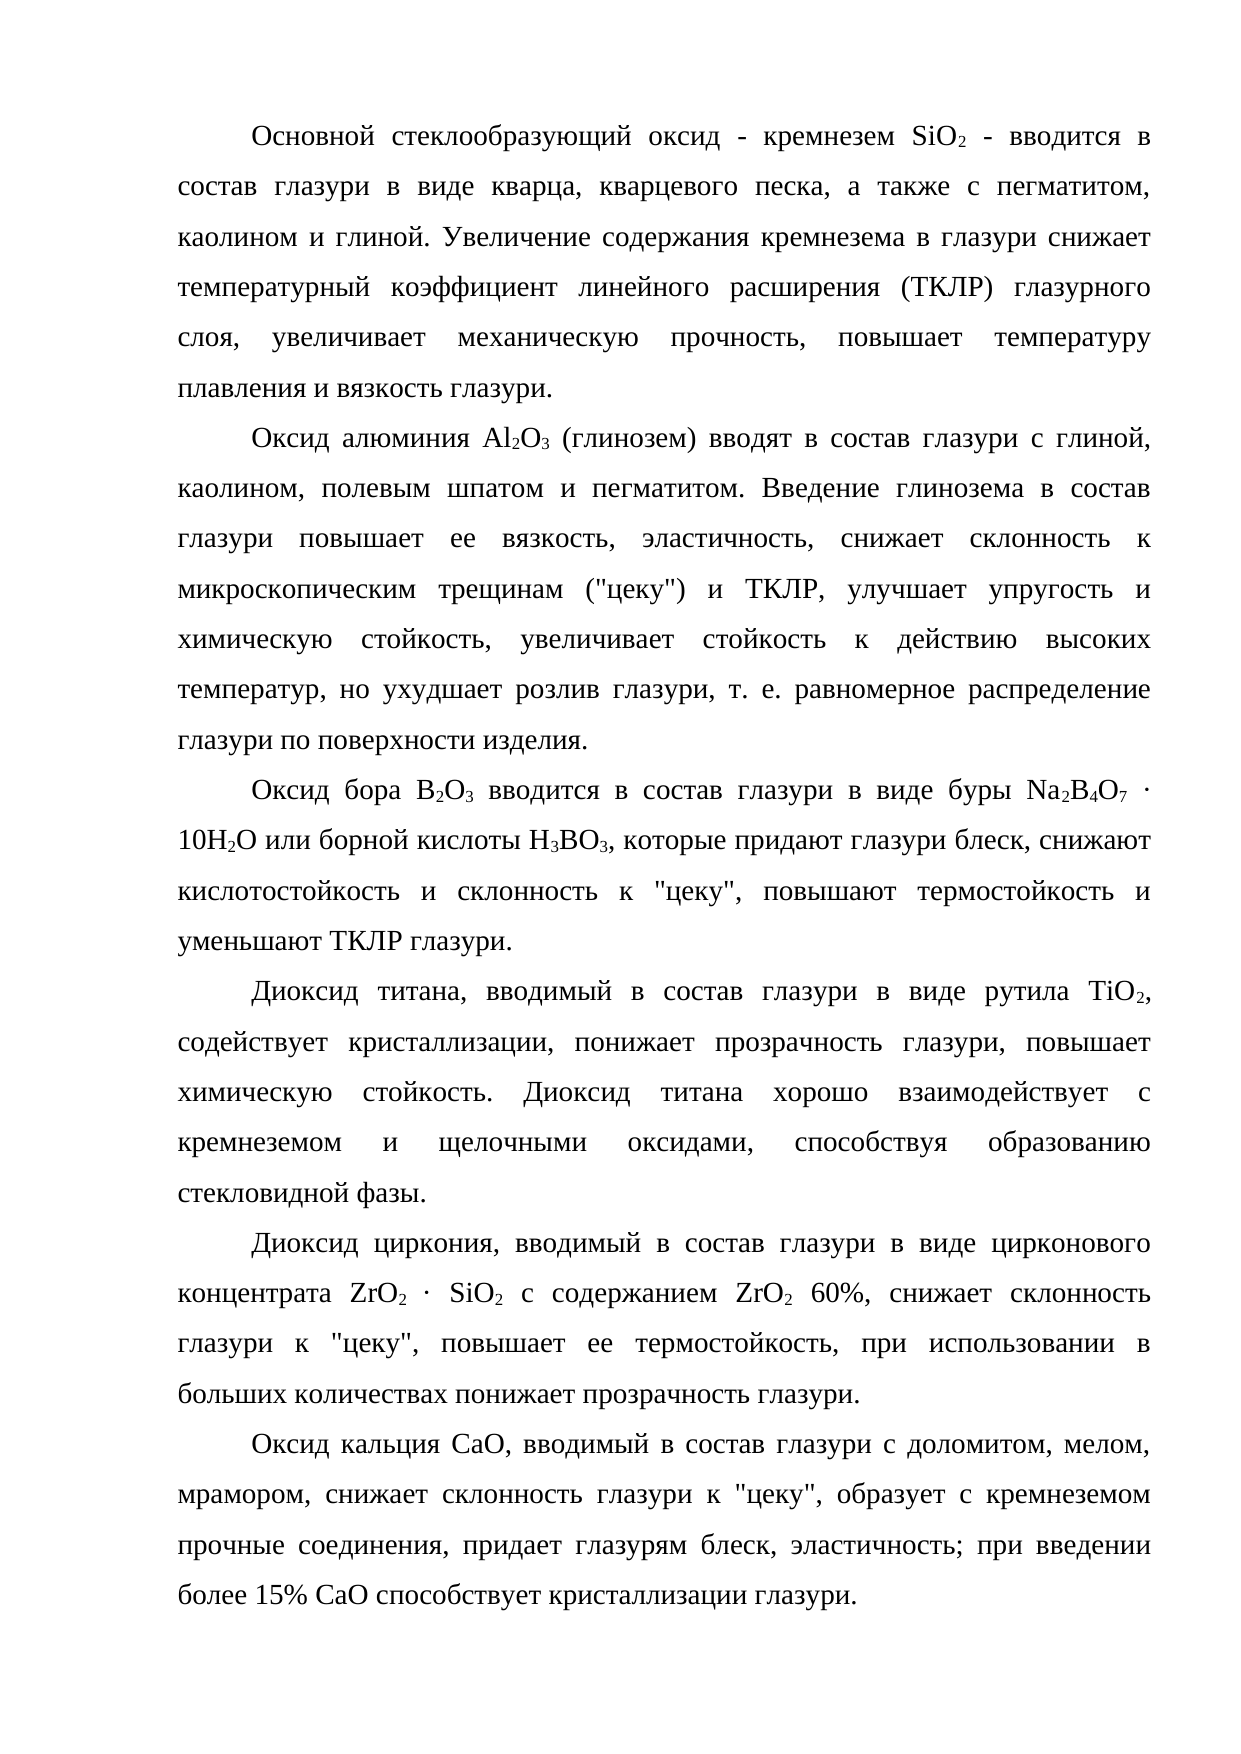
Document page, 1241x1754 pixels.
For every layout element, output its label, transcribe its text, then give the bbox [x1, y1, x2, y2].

text Оксид бора В2О3 вводится в состав глазури в виде буры Na2B4O7 · 10Н2О или борной кислоты Н3ВО3, которые придают глазури блеск, снижают кислотостойкость и склонность к "цеку", повышают термостойкость и уменьшают ТКЛР глазури. [177, 772, 1152, 957]
text Основной стеклообразующий оксид - кремнезем SiO2 - вводится в состав глазури в виде кварца, кварцевого песка, а также с пегматитом, каолином и глиной. Увеличение содержания кремнезема в глазури снижает температурный коэффициент линейного расширения (ТКЛР) глазурного слоя, увеличивает механическую прочность, повышает температуру плавления и вязкость глазури. [177, 118, 1152, 403]
text Диоксид циркония, вводимый в состав глазури в виде цирконового концентрата ZrO2 · SiO2 с содержанием ZrO2 60%, снижает склонность глазури к "цеку", повышает ее термостойкость, при использовании в больших количествах понижает прозрачность глазури. [177, 1225, 1152, 1409]
text Диоксид титана, вводимый в состав глазури в виде рутила ТiO2, содействует кристаллизации, понижает прозрачность глазури, повышает химическую стойкость. Диоксид титана хорошо взаимодействует с кремнеземом и щелочными оксидами, способствуя образованию стекловидной фазы. [177, 973, 1152, 1208]
text Оксид кальция СаО, вводимый в состав глазури с доломитом, мелом, мрамором, снижает склонность глазури к "цеку", образует с кремнеземом прочные соединения, придает глазурям блеск, эластичность; при введении более 15% СаО способствует кристаллизации глазури. [177, 1426, 1152, 1611]
text Оксид алюминия Аl2О3 (глинозем) вводят в состав глазури с глиной, каолином, полевым шпатом и пегматитом. Введение глинозема в состав глазури повышает ее вязкость, эластичность, снижает склонность к микроскопическим трещинам ("цеку") и ТКЛР, улучшает упругость и химическую стойкость, увеличивает стойкость к действию высоких температур, но ухудшает розлив глазури, т. е. равномерное распределение глазури по поверхности изделия. [177, 420, 1152, 755]
